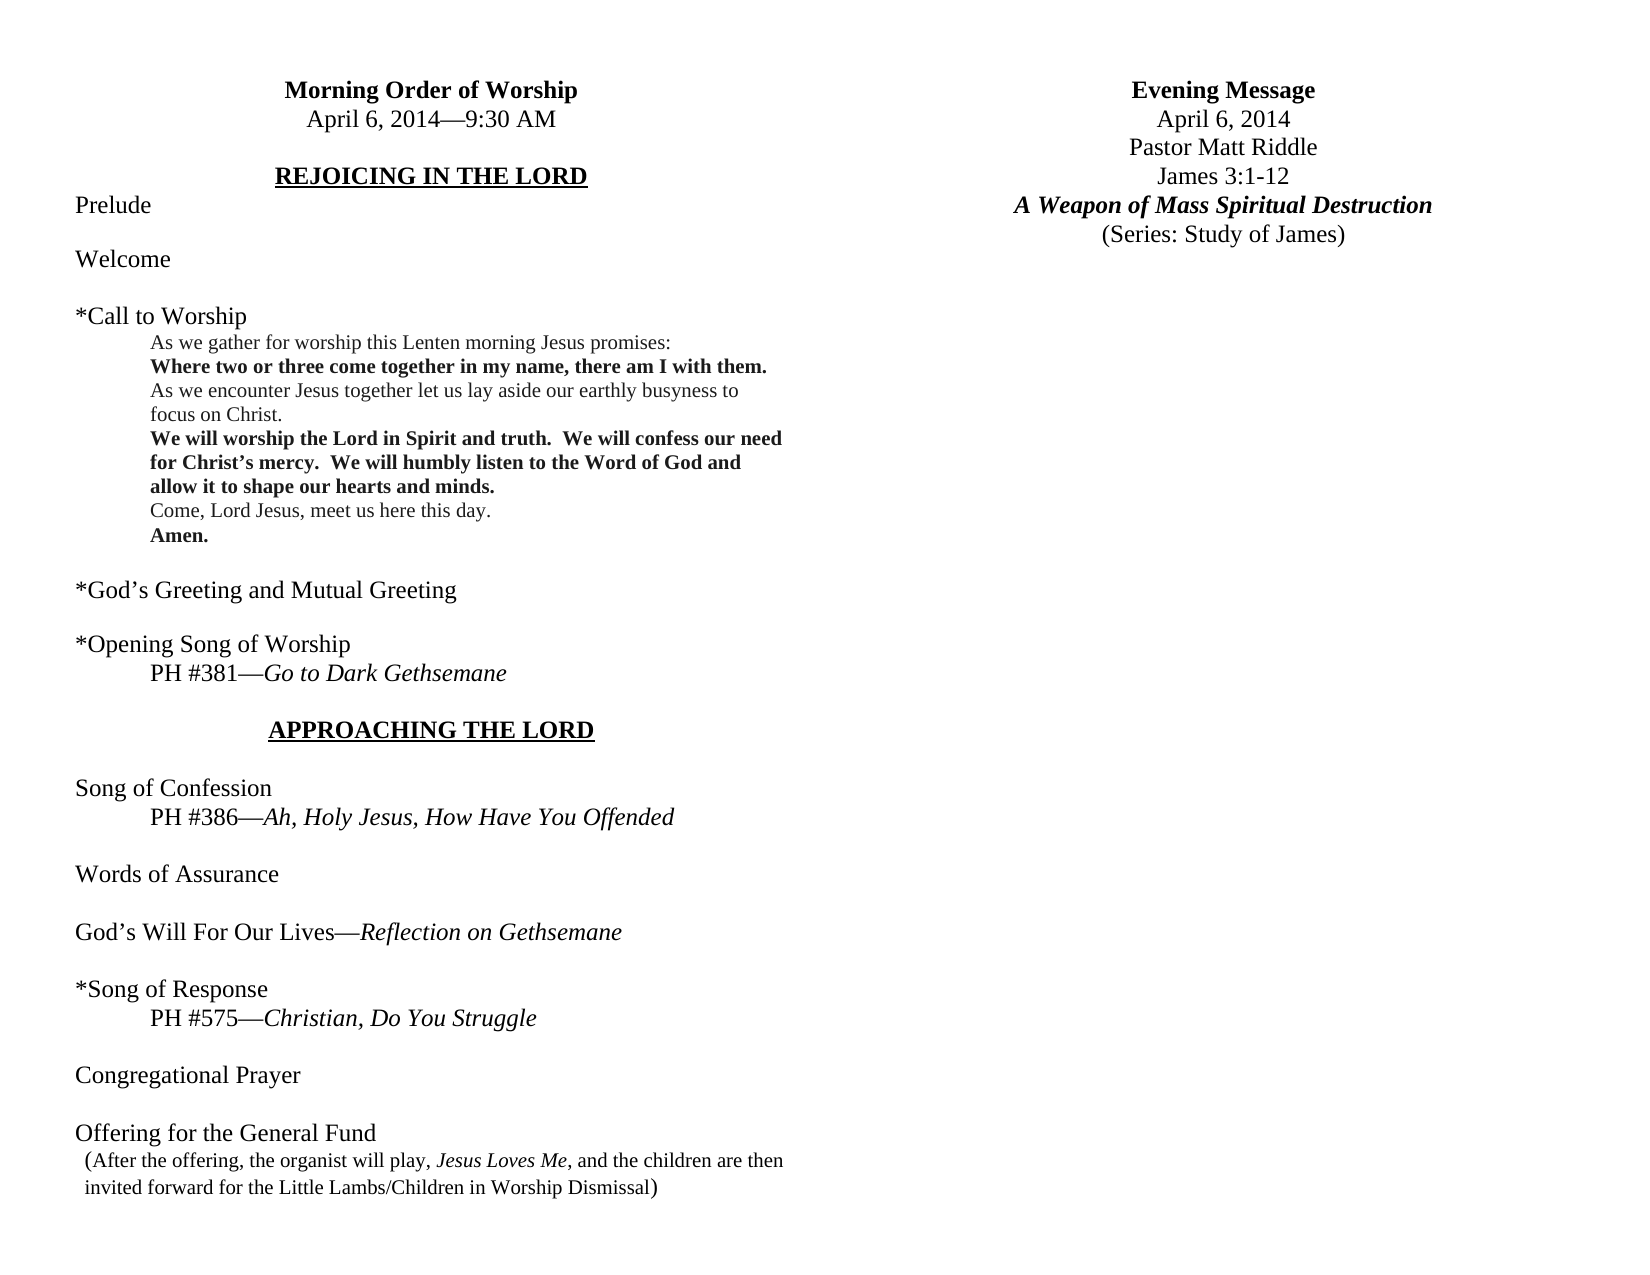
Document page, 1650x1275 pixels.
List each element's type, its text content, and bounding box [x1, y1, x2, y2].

text As we encounter Jesus together let us lay aside our earthly busyness to focus on Christ. [150, 378, 787, 426]
text Amen. [75, 522, 787, 547]
text Morning Order of Worship [75, 75, 787, 104]
text Pastor Matt Riddle [872, 132, 1575, 161]
text Welcome [75, 244, 787, 272]
text PH #575—Christian, Do You Struggle [75, 1003, 787, 1032]
text Song of Confession [75, 773, 787, 802]
text (Series: Study of James) [872, 219, 1575, 247]
text (After the offering, the organist will play, Jesus Loves Me, and the children are then invited forward for the Little Lambs/Children in Worship Dismissal) [84, 1147, 787, 1199]
text Words of Assurance [75, 859, 787, 888]
text April 6, 2014—9:30 AM [75, 104, 787, 132]
text God’s Will For Our Lives—Reflection on Gethsemane [75, 917, 787, 945]
text Offering for the General Fund [75, 1118, 787, 1147]
text A Weapon of Mass Spiritual Destruction [872, 190, 1575, 219]
text *Call to Worship [75, 301, 787, 330]
subtitle APPROACHING THE LORD [75, 715, 787, 744]
text Come, Lord Jesus, meet us here this day. [75, 498, 787, 522]
text *Song of Response [75, 974, 787, 1003]
subtitle REJOICING IN THE LORD [75, 161, 787, 190]
text *Opening Song of Worship [75, 629, 787, 658]
text PH #386—Ah, Holy Jesus, How Have You Offended [75, 802, 787, 830]
text PH #381—Go to Dark Gethsemane [75, 658, 787, 687]
text Evening Message [872, 75, 1575, 104]
text Prelude [75, 190, 787, 219]
text April 6, 2014 [872, 104, 1575, 132]
text We will worship the Lord in Spirit and truth. We will confess our need for Christ’s mercy. We will humbly listen to the Word of God and allow it to shape our hearts and minds. [150, 426, 787, 498]
text Where two or three come together in my name, there am I with them. [150, 354, 787, 378]
text Congregational Prayer [75, 1060, 787, 1089]
text *God’s Greeting and Mutual Greeting [75, 575, 787, 604]
text As we gather for worship this Lenten morning Jesus promises: [75, 330, 787, 354]
text James 3:1-12 [872, 161, 1575, 190]
